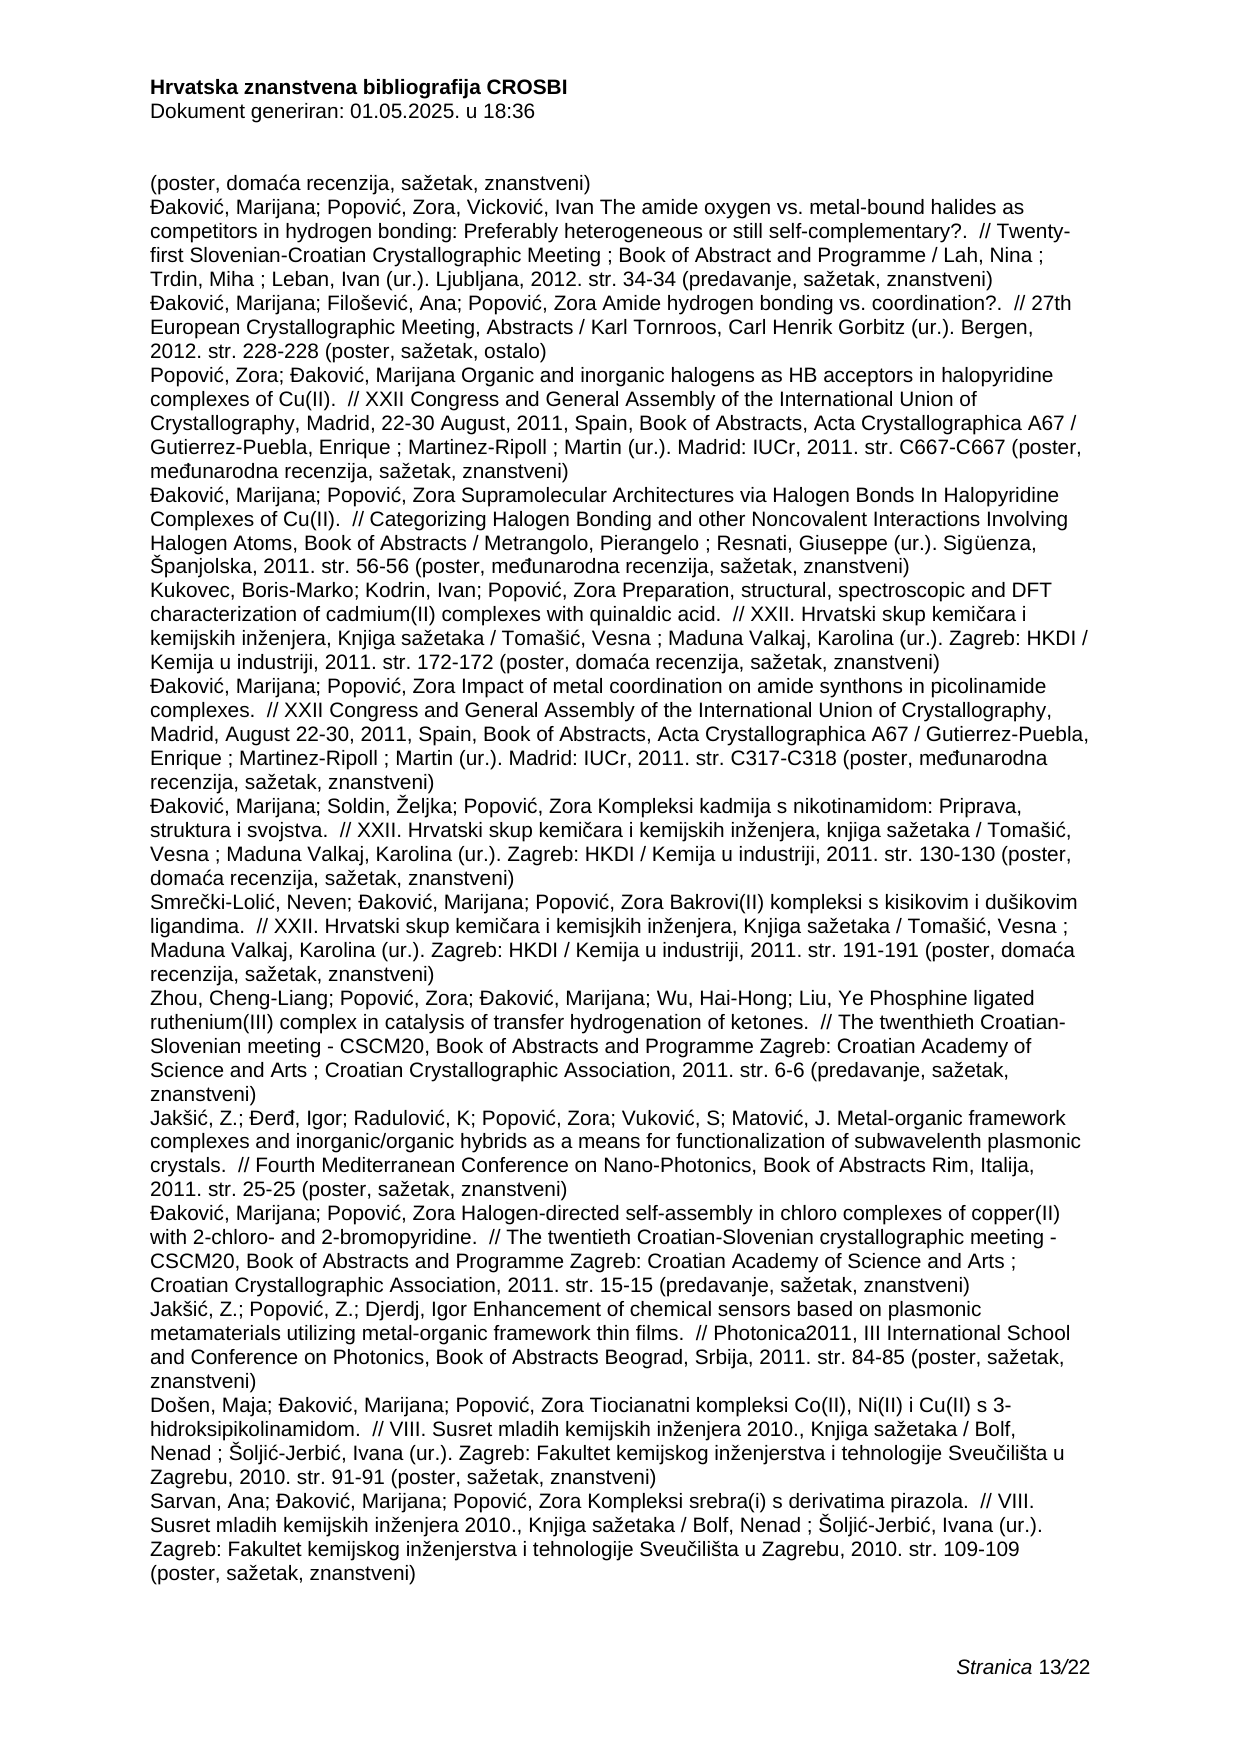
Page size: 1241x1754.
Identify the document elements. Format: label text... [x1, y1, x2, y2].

text Jakšić, Z.; Popović, Z.; Djerdj, Igor [150, 1297, 1090, 1393]
text Đaković, Marijana; Popović, Zora [150, 674, 1090, 794]
text Đaković, Marijana; Popović, Zora [150, 1201, 1090, 1297]
text Đaković, Marijana; Popović, Zora [150, 482, 1090, 578]
text Kukovec, Boris-Marko; Kodrin, Ivan; Popović, Zora [150, 578, 1090, 674]
text Sarvan, Ana; Đaković, Marijana; Popović, Zora [150, 1489, 1090, 1584]
text Došen, Maja; Đaković, Marijana; Popović, Zora [150, 1393, 1090, 1489]
text Zhou, Cheng-Liang; Popović, Zora; Đaković, Marijana; Wu, Hai-Hong; Liu, Ye [150, 986, 1090, 1105]
text Đaković, Marijana; Filošević, Ana; Popović, Zora [150, 291, 1090, 363]
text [150, 171, 1090, 195]
text Jakšić, Z.; Đerđ, Igor; Radulović, K; Popović, Zora; Vuković, S; Matović, J. [150, 1105, 1090, 1201]
text Đaković, Marijana; Soldin, Željka; Popović, Zora [150, 794, 1090, 890]
text Smrečki-Lolić, Neven; Đaković, Marijana; Popović, Zora [150, 890, 1090, 986]
text Popović, Zora; Đaković, Marijana [150, 363, 1090, 482]
text Đaković, Marijana; Popović, Zora, Vicković, Ivan [150, 195, 1090, 291]
